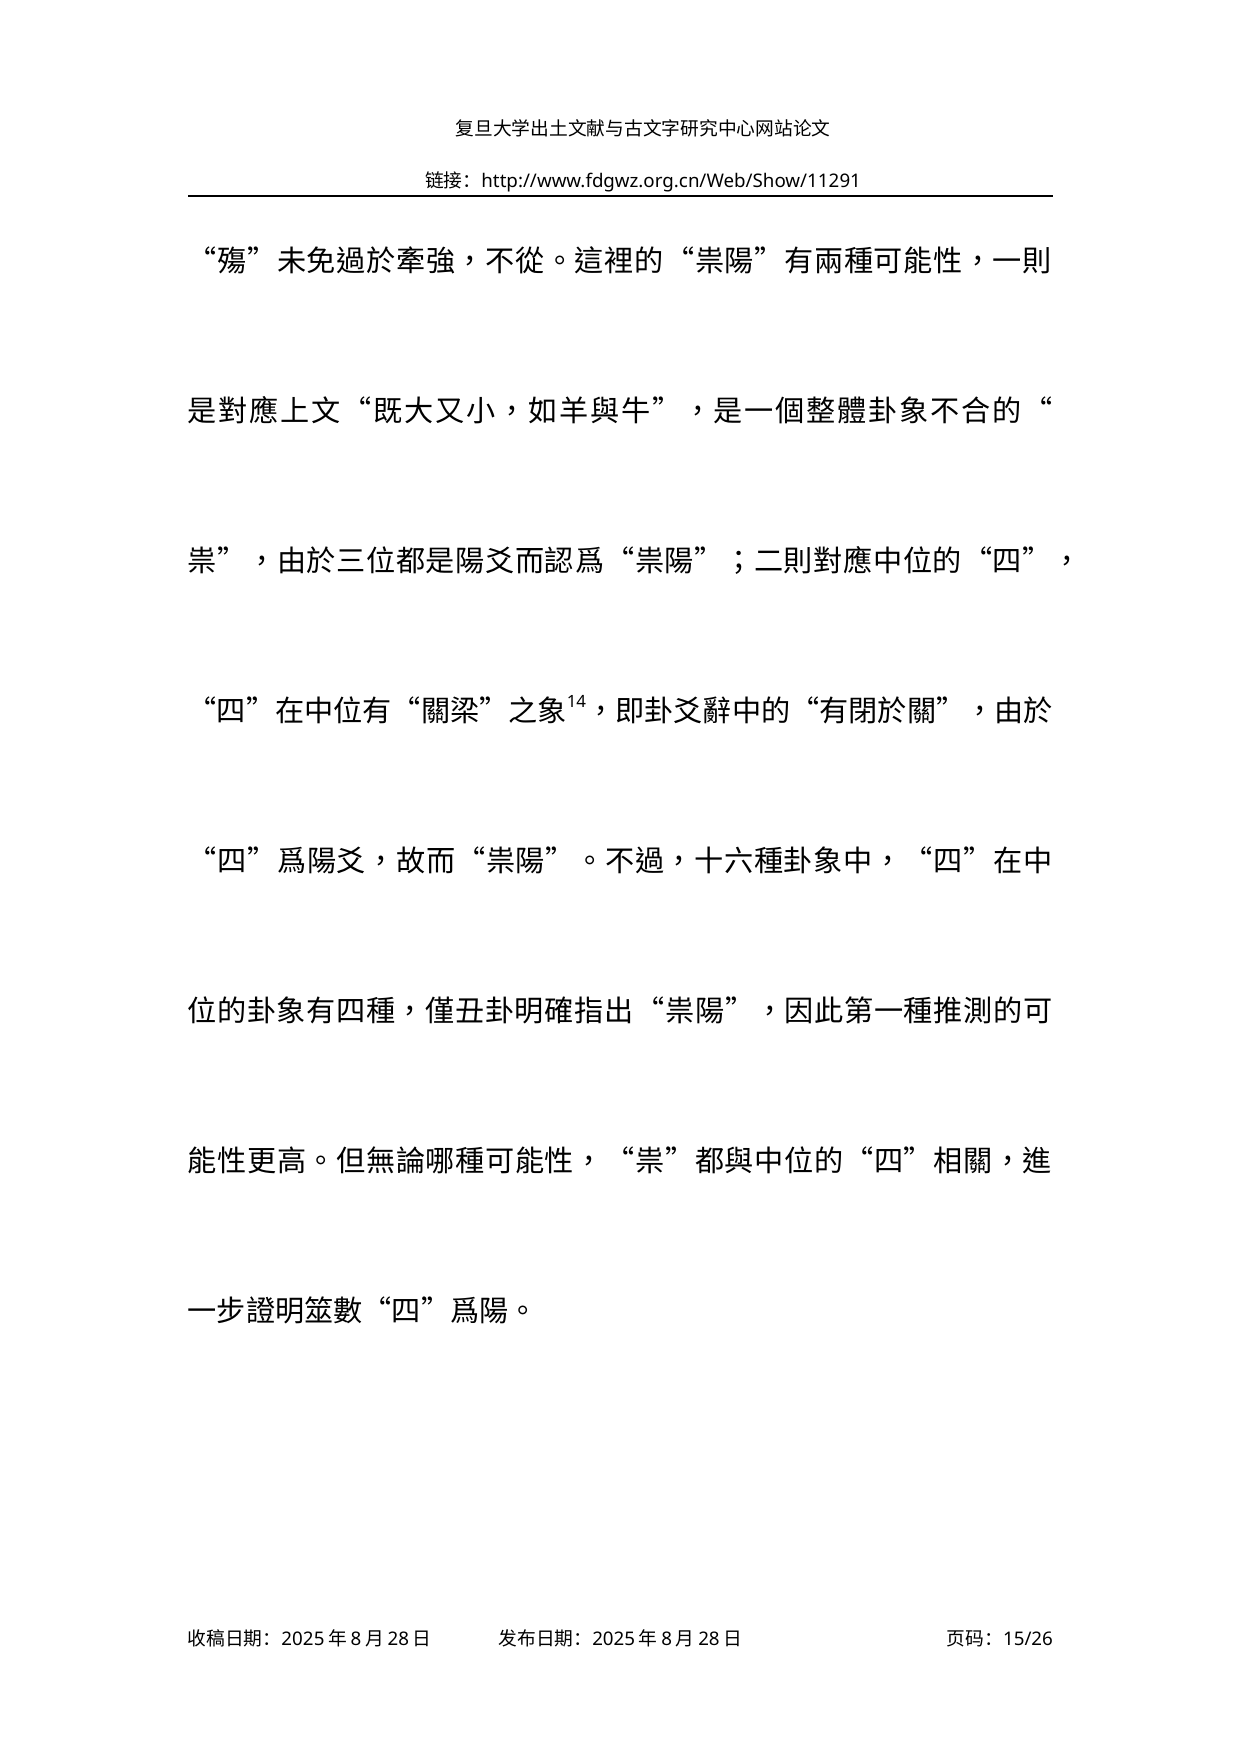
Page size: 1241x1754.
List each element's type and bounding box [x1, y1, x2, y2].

text [187, 222, 1053, 1347]
